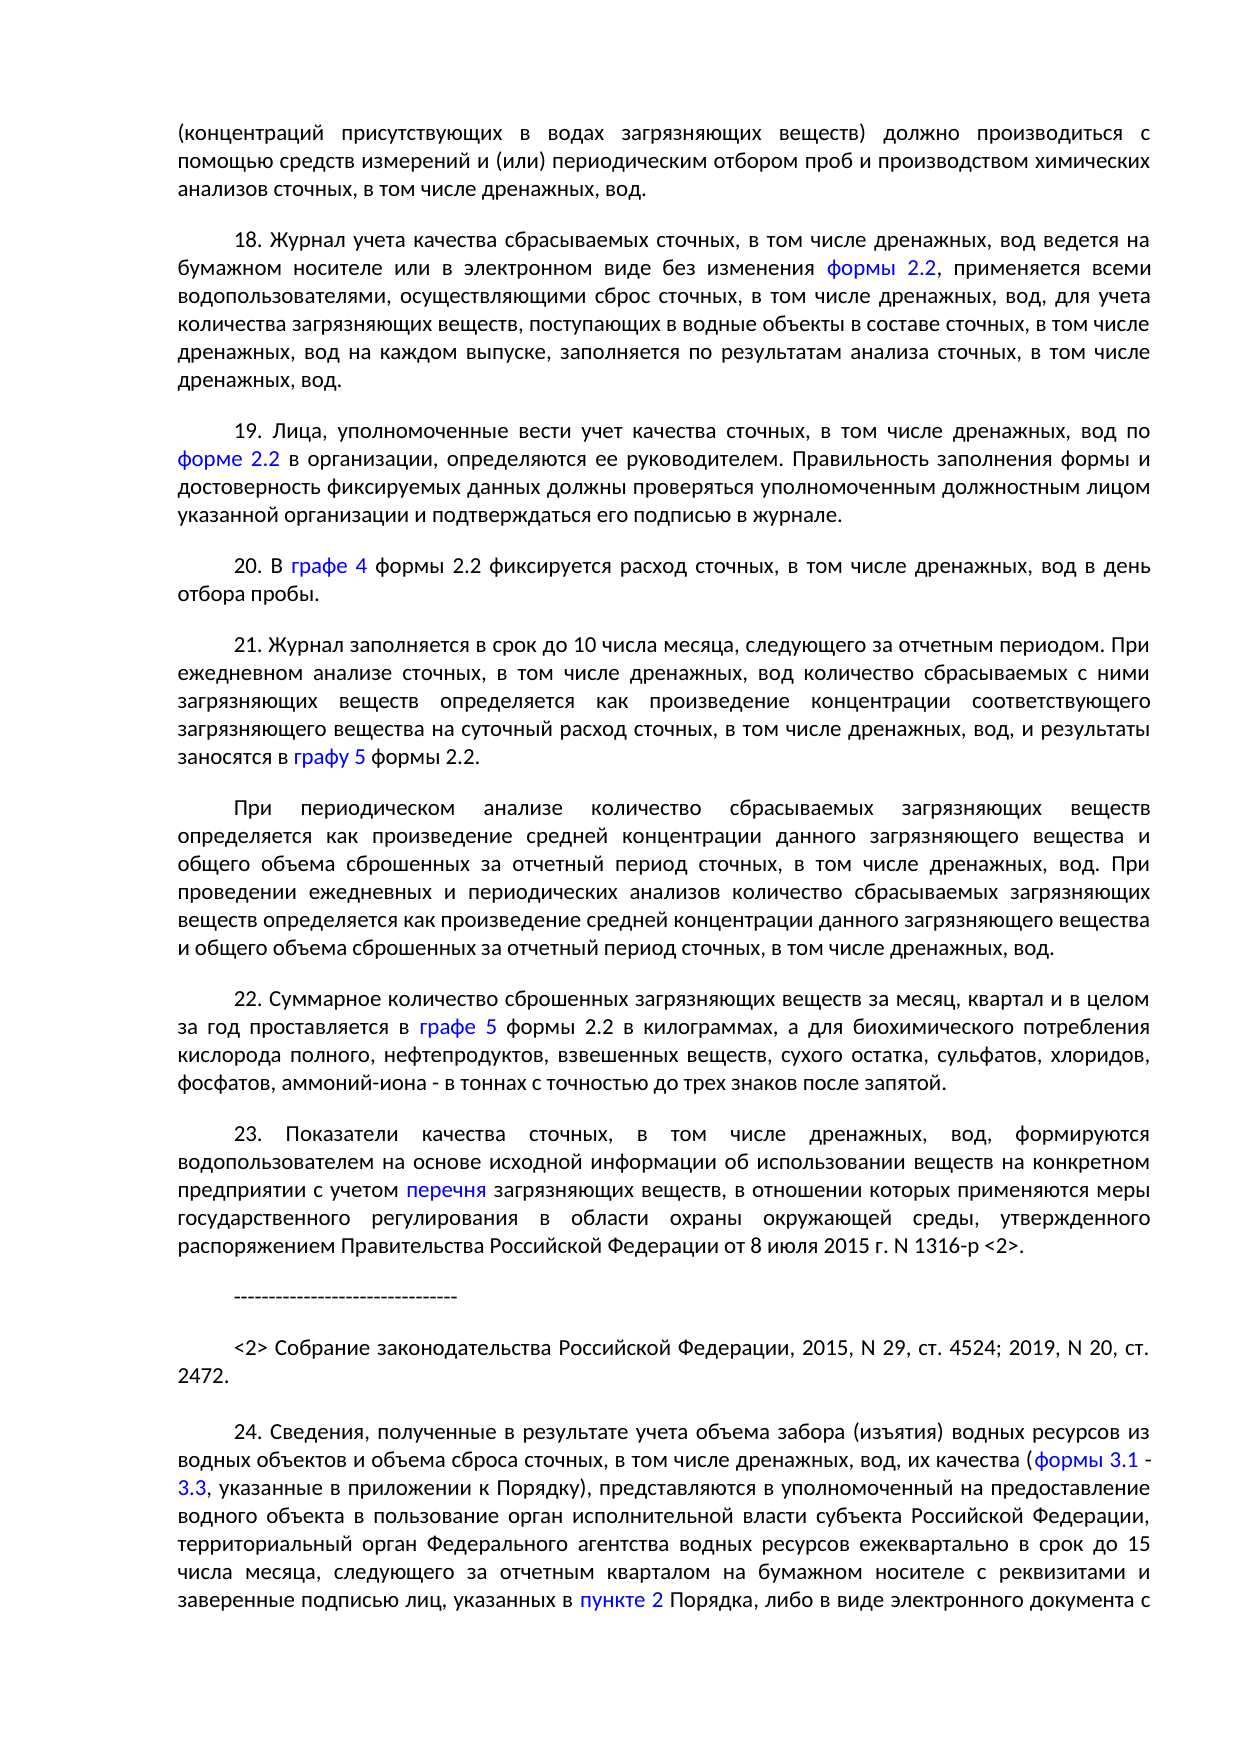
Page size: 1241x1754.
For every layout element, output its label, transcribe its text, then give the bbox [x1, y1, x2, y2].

text При периодическом анализе количество сбрасываемых загрязняющих веществ определяется как произведение средней концентрации данного загрязняющего вещества и общего объема сброшенных за отчетный период сточных, в том числе дренажных, вод. При проведении ежедневных и периодических анализов количество сбрасываемых загрязняющих веществ определяется как произведение средней концентрации данного загрязняющего вещества и общего объема сброшенных за отчетный период сточных, в том числе дренажных, вод. [177, 793, 1152, 961]
text 19. Лица, уполномоченные вести учет качества сточных, в том числе дренажных, вод по форме 2.2 в организации, определяются ее руководителем. Правильность заполнения формы и достоверность фиксируемых данных должны проверяться уполномоченным должностным лицом указанной организации и подтверждаться его подписью в журнале. [177, 416, 1152, 528]
text 18. Журнал учета качества сбрасываемых сточных, в том числе дренажных, вод ведется на бумажном носителе или в электронном виде без изменения формы 2.2, применяется всеми водопользователями, осуществляющими сброс сточных, в том числе дренажных, вод, для учета количества загрязняющих веществ, поступающих в водные объекты в составе сточных, в том числе дренажных, вод на каждом выпуске, заполняется по результатам анализа сточных, в том числе дренажных, вод. [177, 225, 1152, 393]
text 22. Суммарное количество сброшенных загрязняющих веществ за месяц, квартал и в целом за год проставляется в графе 5 формы 2.2 в килограммах, а для биохимического потребления кислорода полного, нефтепродуктов, взвешенных веществ, сухого остатка, сульфатов, хлоридов, фосфатов, аммоний-иона - в тоннах с точностью до трех знаков после запятой. [177, 984, 1152, 1096]
text <2> Собрание законодательства Российской Федерации, 2015, N 29, ст. 4524; 2019, N 20, ст. 2472. [177, 1333, 1152, 1389]
text 20. В графе 4 формы 2.2 фиксируется расход сточных, в том числе дренажных, вод в день отбора пробы. [177, 551, 1152, 607]
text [177, 1417, 1152, 1613]
text -------------------------------- [177, 1282, 1152, 1310]
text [177, 118, 1152, 202]
text 21. Журнал заполняется в срок до 10 числа месяца, следующего за отчетным периодом. При ежедневном анализе сточных, в том числе дренажных, вод количество сбрасываемых с ними загрязняющих веществ определяется как произведение концентрации соответствующего загрязняющего вещества на суточный расход сточных, в том числе дренажных, вод, и результаты заносятся в графу 5 формы 2.2. [177, 630, 1152, 770]
text 23. Показатели качества сточных, в том числе дренажных, вод, формируются водопользователем на основе исходной информации об использовании веществ на конкретном предприятии с учетом перечня загрязняющих веществ, в отношении которых применяются меры государственного регулирования в области охраны окружающей среды, утвержденного распоряжением Правительства Российской Федерации от 8 июля 2015 г. N 1316-р <2>. [177, 1119, 1152, 1259]
